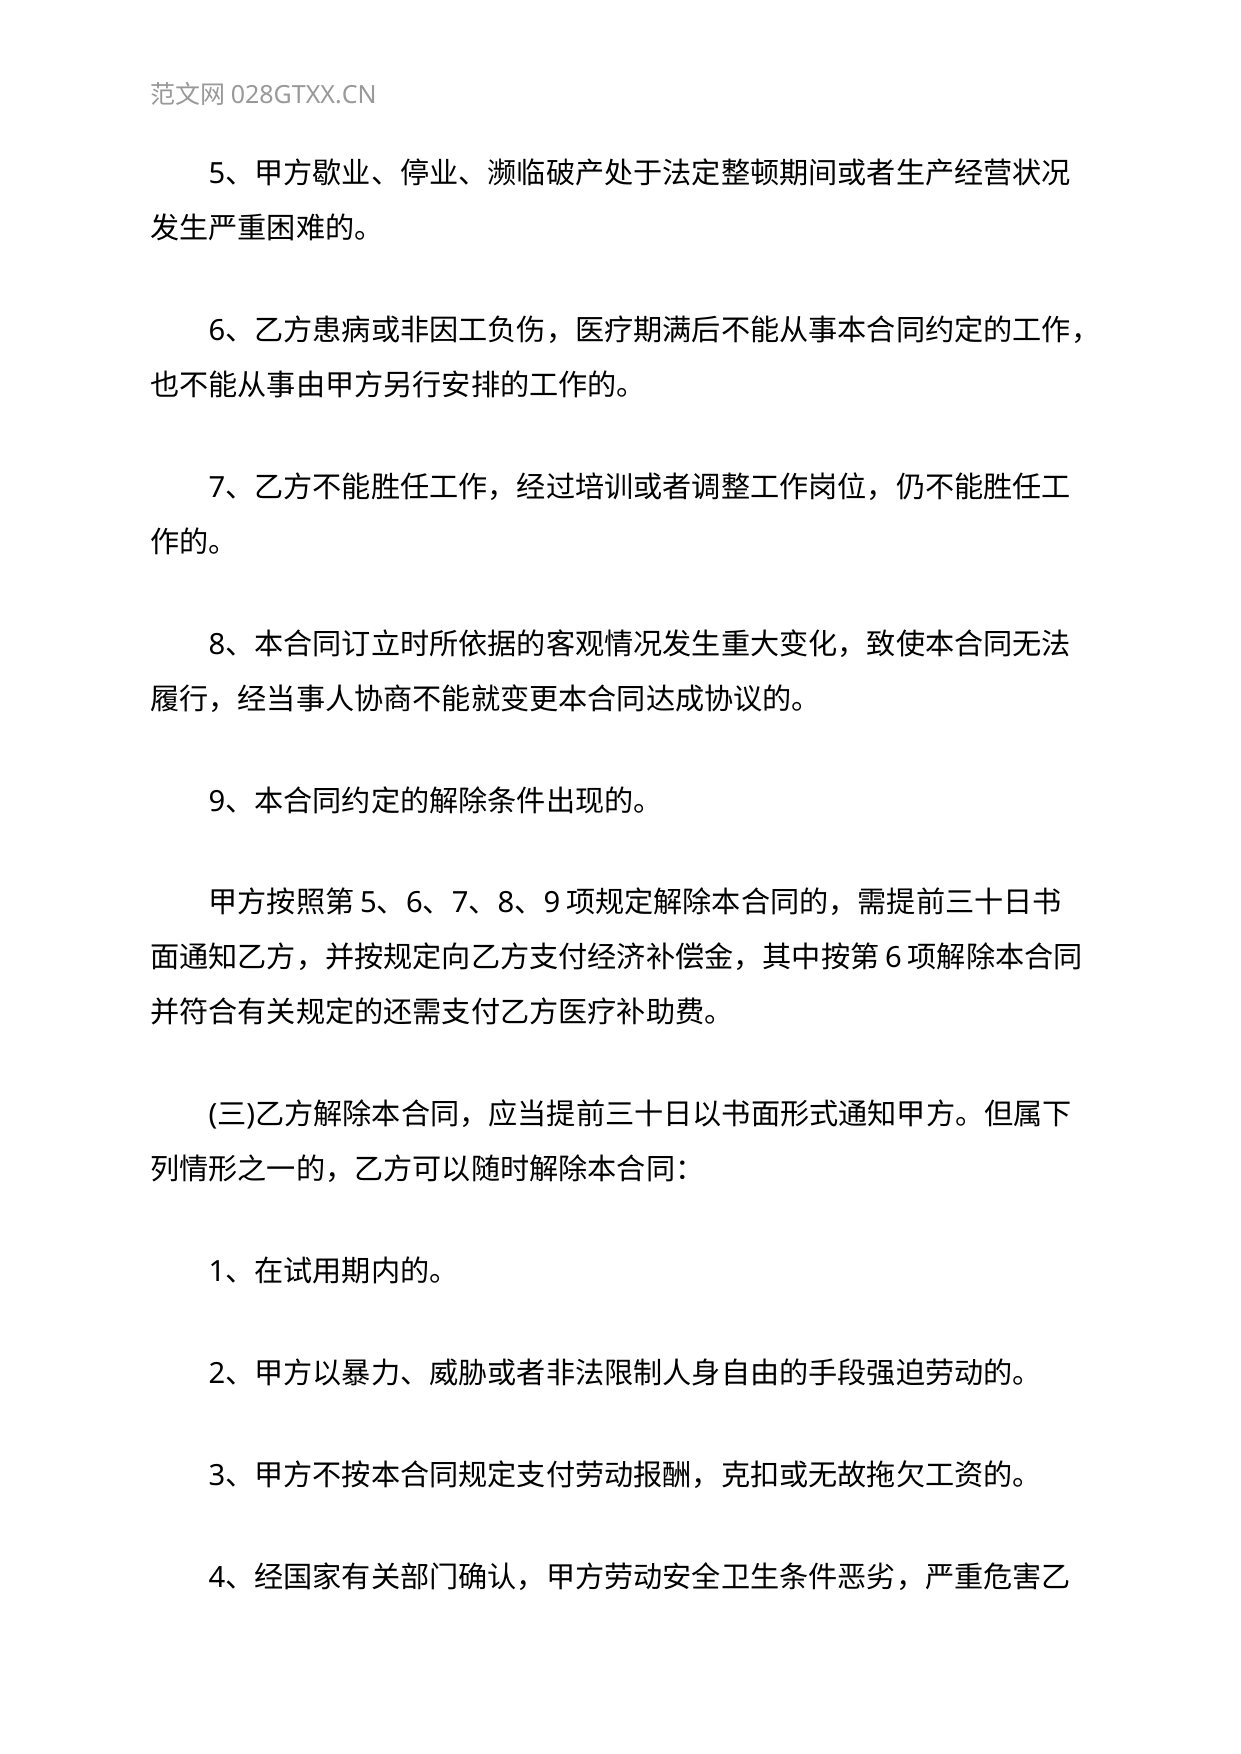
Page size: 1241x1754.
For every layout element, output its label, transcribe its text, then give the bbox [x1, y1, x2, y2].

text 6、乙方患病或非因工负伤，医疗期满后不能从事本合同约定的工作，也不能从事由甲方另行安排的工作的。 [150, 307, 1090, 404]
text (三)乙方解除本合同，应当提前三十日以书面形式通知甲方。但属下列情形之一的，乙方可以随时解除本合同： [150, 1091, 1090, 1188]
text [150, 1553, 1090, 1596]
text 3、甲方不按本合同规定支付劳动报酬，克扣或无故拖欠工资的。 [150, 1452, 1090, 1494]
text 2、甲方以暴力、威胁或者非法限制人身自由的手段强迫劳动的。 [150, 1349, 1090, 1392]
text 7、乙方不能胜任工作，经过培训或者调整工作岗位，仍不能胜任工作的。 [150, 463, 1090, 561]
text 9、本合同约定的解除条件出现的。 [150, 777, 1090, 819]
text 甲方按照第5、6、7、8、9项规定解除本合同的，需提前三十日书面通知乙方，并按规定向乙方支付经济补偿金，其中按第6项解除本合同并符合有关规定的还需支付乙方医疗补助费。 [150, 879, 1090, 1031]
text 8、本合同订立时所依据的客观情况发生重大变化，致使本合同无法履行，经当事人协商不能就变更本合同达成协议的。 [150, 620, 1090, 718]
text 1、在试用期内的。 [150, 1248, 1090, 1290]
text 5、甲方歇业、停业、濒临破产处于法定整顿期间或者生产经营状况发生严重困难的。 [150, 150, 1090, 247]
